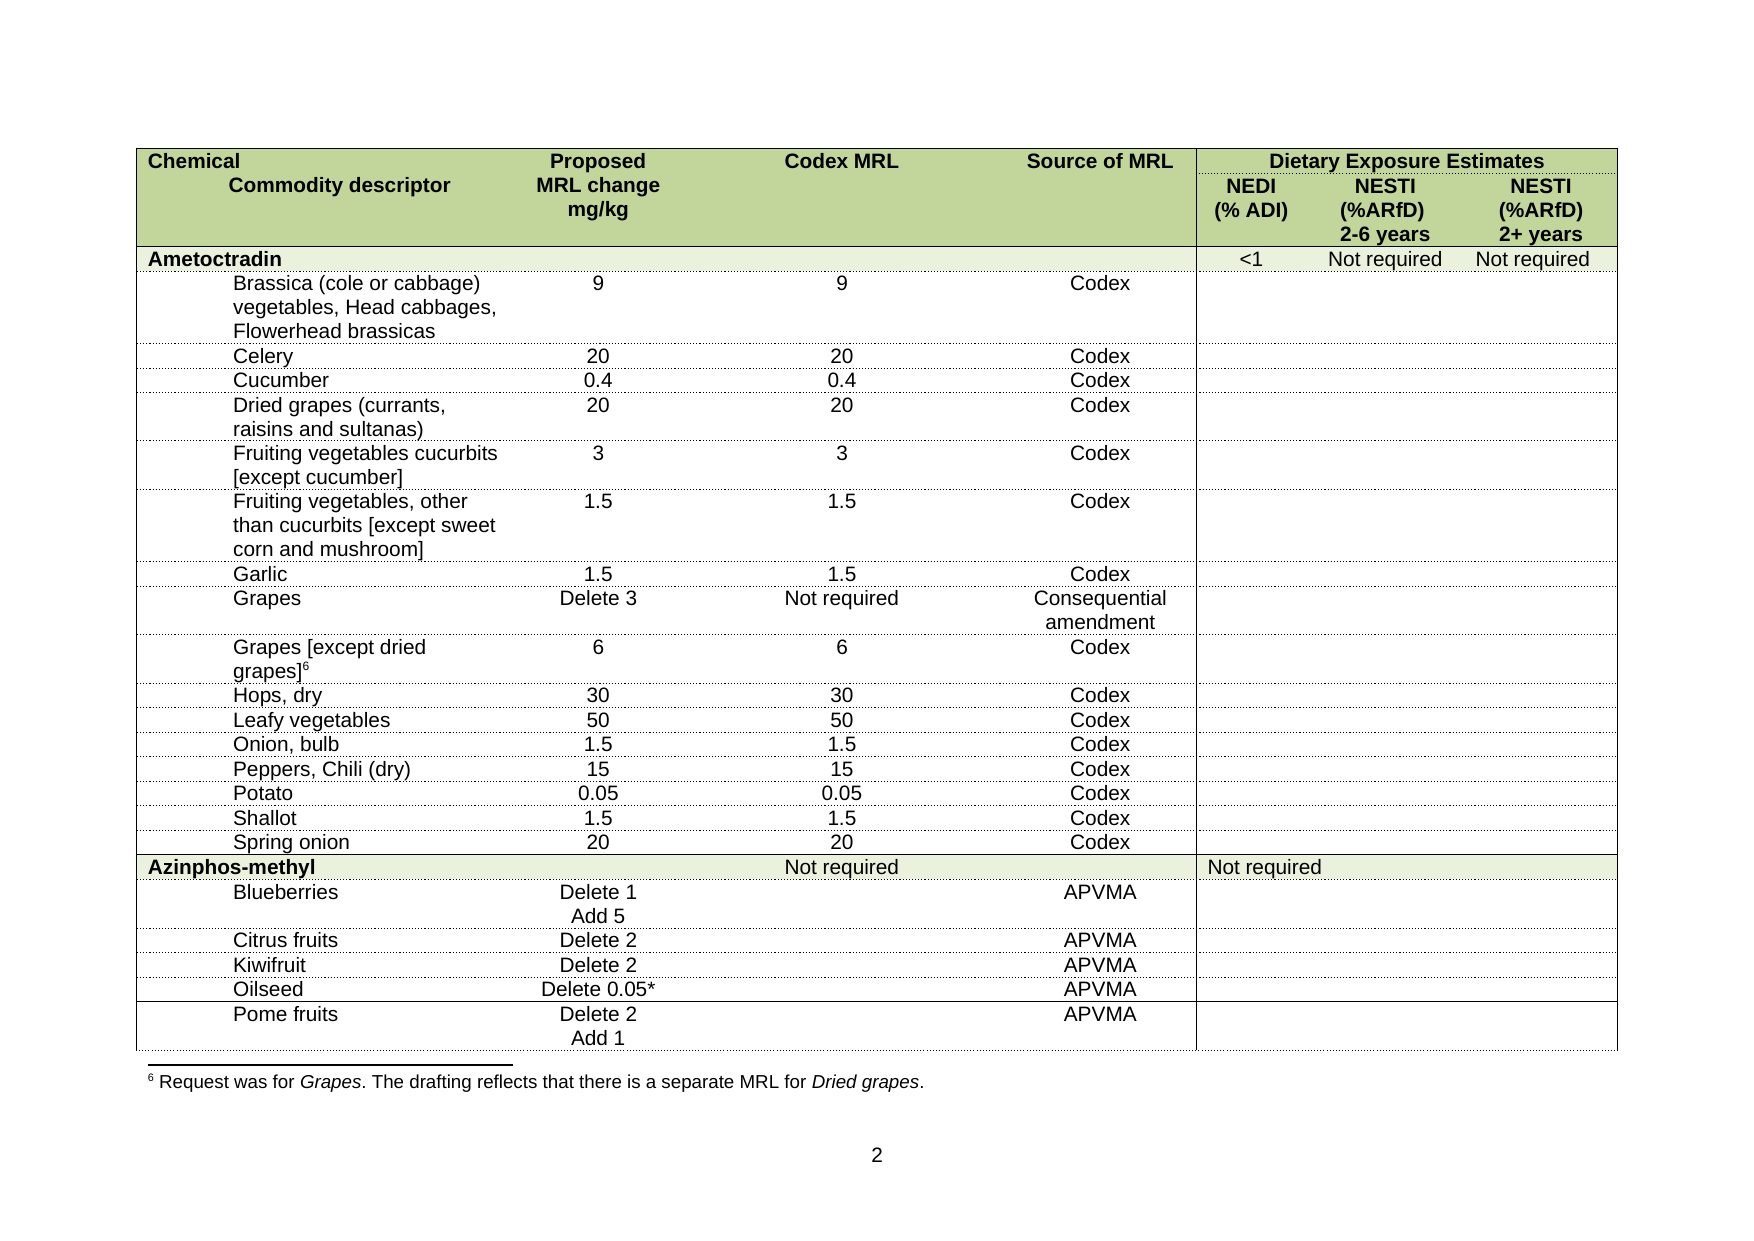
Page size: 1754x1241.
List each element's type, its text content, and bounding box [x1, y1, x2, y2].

table_cell [1464, 271, 1617, 343]
table_cell [1197, 781, 1306, 805]
table_cell [1306, 732, 1464, 756]
table_cell 1.5 [517, 561, 679, 586]
table_cell [137, 392, 222, 440]
table_cell [1306, 392, 1464, 440]
table_cell Codex [1004, 683, 1196, 707]
table_cell [1306, 343, 1464, 367]
table_cell [1197, 952, 1306, 976]
table_cell [1306, 781, 1464, 805]
table_cell 6 [517, 634, 679, 683]
table_cell [1464, 489, 1617, 561]
table_cell [1197, 732, 1306, 756]
table_cell [137, 683, 222, 707]
table_cell 1.5 [517, 489, 679, 561]
table_cell [1306, 683, 1464, 707]
table_cell Garlic [222, 561, 517, 586]
table_cell [1004, 855, 1196, 879]
table_cell 1.5 [679, 489, 1004, 561]
table_cell [1197, 879, 1306, 927]
table_cell [137, 928, 222, 952]
table_cell [1197, 976, 1306, 1001]
table_cell [1197, 343, 1306, 367]
table_cell [137, 271, 222, 343]
table_cell 15 [517, 756, 679, 781]
table_cell [1306, 756, 1464, 781]
table_cell [1197, 1002, 1306, 1050]
table_cell [1197, 928, 1306, 952]
table_cell 30 [679, 683, 1004, 707]
table_cell [1464, 781, 1617, 805]
table_cell Shallot [222, 805, 517, 829]
table_cell Ametoctradin [137, 247, 517, 271]
table_cell APVMA [1004, 928, 1196, 952]
table_cell 0.05 [517, 781, 679, 805]
table_cell [1464, 805, 1617, 829]
table_cell 20 [517, 392, 679, 440]
table_cell Citrus fruits [222, 928, 517, 952]
table_cell [1464, 440, 1617, 489]
table_cell NESTI (%ARfD) 2-6 years [1306, 173, 1464, 246]
table_cell [1197, 805, 1306, 829]
table_cell [1464, 561, 1617, 586]
table_cell [1306, 271, 1464, 343]
table_cell APVMA [1004, 879, 1196, 927]
table_header Codex MRL [679, 149, 1004, 246]
table_cell [1464, 756, 1617, 781]
table_cell Oilseed [222, 976, 517, 1001]
table_header Dietary Exposure Estimates [1197, 149, 1617, 173]
table_cell Codex [1004, 392, 1196, 440]
table_cell Delete 0.05* [517, 976, 679, 1001]
table_cell Fruiting vegetables, other than cucurbits [except sweet corn and mushroom] [222, 489, 517, 561]
table_cell [1464, 732, 1617, 756]
table_cell Codex [1004, 561, 1196, 586]
table_cell [1464, 952, 1617, 976]
table_cell [679, 247, 1004, 271]
table_cell [517, 247, 679, 271]
table_cell [1197, 683, 1306, 707]
table_cell [1464, 683, 1617, 707]
table_cell Azinphos-methyl [137, 855, 517, 879]
table_cell 1.5 [679, 732, 1004, 756]
table_cell [1464, 928, 1617, 952]
table_cell Codex [1004, 732, 1196, 756]
table_cell [679, 952, 1004, 976]
table_cell Hops, dry [222, 683, 517, 707]
table_cell [1004, 247, 1196, 271]
table_cell [1197, 368, 1306, 392]
table_cell [1464, 830, 1617, 854]
table_cell 0.05 [679, 781, 1004, 805]
table_cell [1306, 634, 1464, 683]
table_cell [1197, 440, 1306, 489]
table_cell Blueberries [222, 879, 517, 927]
table_cell [1306, 440, 1464, 489]
table_cell Delete 1 Add 5 [517, 879, 679, 927]
table_cell [137, 707, 222, 732]
table_cell 20 [517, 343, 679, 367]
table_cell Grapes [222, 586, 517, 634]
table_cell Codex [1004, 489, 1196, 561]
table_cell [137, 561, 222, 586]
table_cell [137, 440, 222, 489]
table_cell [679, 1002, 1004, 1050]
table_cell [1306, 830, 1464, 854]
table_cell 1.5 [517, 732, 679, 756]
table_cell 20 [679, 830, 1004, 854]
table_cell 50 [517, 707, 679, 732]
table_cell APVMA [1004, 976, 1196, 1001]
table_cell [137, 756, 222, 781]
table_cell [1306, 368, 1464, 392]
table_cell 1.5 [679, 561, 1004, 586]
table_cell [1197, 392, 1306, 440]
table_cell 0.4 [679, 368, 1004, 392]
table_cell Leafy vegetables [222, 707, 517, 732]
table_cell Delete 3 [517, 586, 679, 634]
table_cell [1464, 976, 1617, 1001]
table_cell Celery [222, 343, 517, 367]
table_cell Delete 2 [517, 928, 679, 952]
table_cell Not required [679, 586, 1004, 634]
table_cell [679, 879, 1004, 927]
table_cell Spring onion [222, 830, 517, 854]
table_cell NEDI (% ADI) [1197, 173, 1306, 246]
table_cell [1464, 707, 1617, 732]
table_cell Codex [1004, 805, 1196, 829]
table_cell Not required [679, 855, 1004, 879]
table_cell [1197, 586, 1306, 634]
table_cell Consequential amendment [1004, 586, 1196, 634]
table_cell [1306, 561, 1464, 586]
table_cell [1464, 634, 1617, 683]
table_cell [1464, 879, 1617, 927]
table_cell Onion, bulb [222, 732, 517, 756]
table_cell 20 [679, 392, 1004, 440]
table_cell [137, 952, 222, 976]
table_cell 50 [679, 707, 1004, 732]
table_cell Grapes [except dried grapes] [222, 634, 517, 683]
table_header Chemical Commodity descriptor [137, 149, 517, 246]
table_cell 9 [517, 271, 679, 343]
table_cell Pome fruits [222, 1002, 517, 1050]
table_cell Codex [1004, 707, 1196, 732]
table_cell 6 [679, 634, 1004, 683]
table_cell NESTI (%ARfD) 2+ years [1464, 173, 1617, 246]
table_cell 3 [517, 440, 679, 489]
table_cell APVMA [1004, 1002, 1196, 1050]
table_cell [1197, 271, 1306, 343]
table_cell [137, 805, 222, 829]
table_cell [137, 879, 222, 927]
table_cell Not required [1197, 855, 1617, 879]
table_cell [1306, 928, 1464, 952]
table_cell [137, 368, 222, 392]
table_cell Potato [222, 781, 517, 805]
table_cell [1197, 707, 1306, 732]
table_cell 30 [517, 683, 679, 707]
table_cell [1197, 756, 1306, 781]
table_cell [137, 781, 222, 805]
table_cell [1464, 1002, 1617, 1050]
table_cell [1306, 1002, 1464, 1050]
table_cell [1306, 879, 1464, 927]
table_cell Kiwifruit [222, 952, 517, 976]
table_cell 1.5 [517, 805, 679, 829]
table_cell Fruiting vegetables cucurbits [except cucumber] [222, 440, 517, 489]
table_cell [137, 489, 222, 561]
table_cell [1306, 707, 1464, 732]
table_cell <1 [1197, 247, 1306, 271]
table_cell [1306, 489, 1464, 561]
table_cell 3 [679, 440, 1004, 489]
table_cell 9 [679, 271, 1004, 343]
table_cell Codex [1004, 781, 1196, 805]
table_cell Not required [1464, 247, 1617, 271]
table_cell APVMA [1004, 952, 1196, 976]
table_cell [1464, 586, 1617, 634]
table_cell Dried grapes (currants, raisins and sultanas) [222, 392, 517, 440]
table_cell [137, 732, 222, 756]
table_cell Not required [1306, 247, 1464, 271]
table_cell 15 [679, 756, 1004, 781]
table_cell [137, 586, 222, 634]
table_cell [1197, 489, 1306, 561]
table_cell [1464, 343, 1617, 367]
table_cell [1306, 952, 1464, 976]
table_cell 1.5 [679, 805, 1004, 829]
table_cell [1197, 561, 1306, 586]
table_cell [137, 634, 222, 683]
table_cell 0.4 [517, 368, 679, 392]
table_cell Delete 2 Add 1 [517, 1002, 679, 1050]
table_cell 20 [517, 830, 679, 854]
table_cell Codex [1004, 343, 1196, 367]
table_cell [679, 976, 1004, 1001]
table_cell Codex [1004, 830, 1196, 854]
table_cell [1197, 830, 1306, 854]
table_cell Codex [1004, 368, 1196, 392]
table_cell [1197, 634, 1306, 683]
table_cell Cucumber [222, 368, 517, 392]
table_cell [137, 830, 222, 854]
table_header Source of MRL [1004, 149, 1196, 246]
table_cell [679, 928, 1004, 952]
table_cell 20 [679, 343, 1004, 367]
table_cell Codex [1004, 271, 1196, 343]
table_cell [1306, 586, 1464, 634]
table_cell Codex [1004, 634, 1196, 683]
table_cell Codex [1004, 440, 1196, 489]
table_cell Peppers, Chili (dry) [222, 756, 517, 781]
table_cell [137, 976, 222, 1001]
table_cell Codex [1004, 756, 1196, 781]
table_cell Brassica (cole or cabbage) vegetables, Head cabbages, Flowerhead brassicas [222, 271, 517, 343]
table_cell [1306, 805, 1464, 829]
table_cell [1464, 368, 1617, 392]
table_cell [1464, 392, 1617, 440]
table_cell [137, 1002, 222, 1050]
table_cell [137, 343, 222, 367]
table_header Proposed MRL change mg/kg [517, 149, 679, 246]
table_cell Delete 2 [517, 952, 679, 976]
table_cell [1306, 976, 1464, 1001]
table_cell [517, 855, 679, 879]
